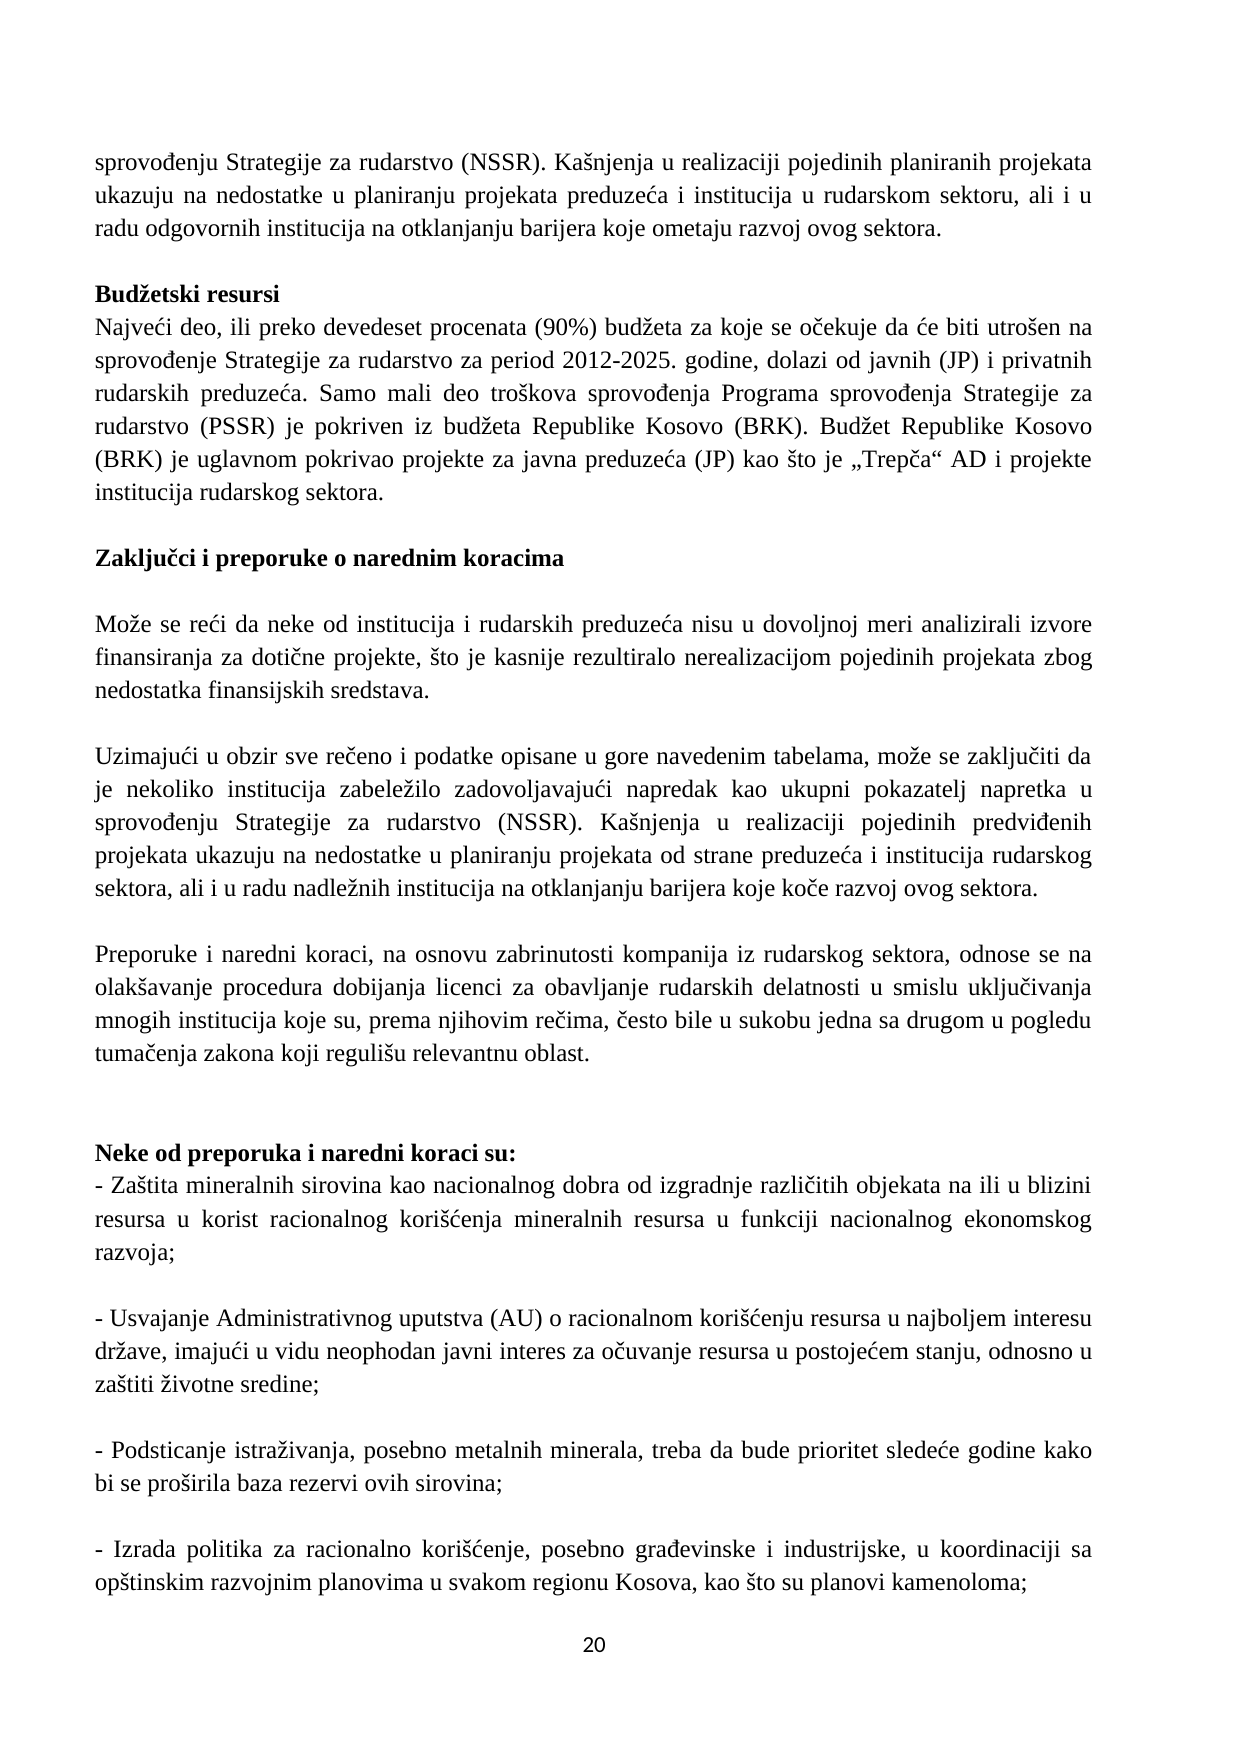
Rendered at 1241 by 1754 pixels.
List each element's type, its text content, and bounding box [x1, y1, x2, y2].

text Može se reći da neke od institucija i rudarskih preduzeća nisu u dovoljnoj meri analizirali izvore finansiranja za dotične projekte, što je kasnije rezultiralo nerealizacijom pojedinih projekata zbog nedostatka finansijskih sredstava. [94, 609, 1093, 704]
text Preporuke i naredni koraci, na osnovu zabrinutosti kompanija iz rudarskog sektora, odnose se na olakšavanje procedura dobijanja licenci za obavljanje rudarskih delatnosti u smislu uključivanja mnogih institucija koje su, prema njihovim rečima, često bile u sukobu jedna sa drugom u pogledu tumačenja zakona koji regulišu relevantnu oblast. [94, 939, 1093, 1067]
text - Usvajanje Administrativnog uputstva (AU) o racionalnom korišćenju resursa u najboljem interesu države, imajući u vidu neophodan javni interes za očuvanje resursa u postojećem stanju, odnosno u zaštiti životne sredine; [94, 1303, 1093, 1397]
text - Podsticanje istraživanja, posebno metalnih minerala, treba da bude prioritet sledeće godine kako bi se proširila baza rezervi ovih sirovina; [94, 1435, 1093, 1497]
text - Zaštita mineralnih sirovina kao nacionalnog dobra od izgradnje različitih objekata na ili u blizini resursa u korist racionalnog korišćenja mineralnih resursa u funkciji nacionalnog ekonomskog razvoja; [94, 1171, 1093, 1265]
text Uzimajući u obzir sve rečeno i podatke opisane u gore navedenim tabelama, može se zaključiti da je nekoliko institucija zabeležilo zadovoljavajući napredak kao ukupni pokazatelj napretka u sprovođenju Strategije za rudarstvo (NSSR). Kašnjenja u realizaciji pojedinih predviđenih projekata ukazuju na nedostatke u planiranju projekata od strane preduzeća i institucija rudarskog sektora, ali i u radu nadležnih institucija na otklanjanju barijera koje koče razvoj ovog sektora. [94, 741, 1093, 902]
text Budžetski resursi [94, 279, 1093, 308]
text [94, 147, 1093, 242]
text Zaključci i preporuke o narednim koracima [94, 543, 1093, 572]
text Najveći deo, ili preko devedeset procenata (90%) budžeta za koje se očekuje da će biti utrošen na sprovođenje Strategije za rudarstvo za period 2012-2025. godine, dolazi od javnih (JP) i privatnih rudarskih preduzeća. Samo mali deo troškova sprovođenja Programa sprovođenja Strategije za rudarstvo (PSSR) je pokriven iz budžeta Republike Kosovo (BRK). Budžet Republike Kosovo (BRK) je uglavnom pokrivao projekte za javna preduzeća (JP) kao što je „Trepča“ AD i projekte institucija rudarskog sektora. [94, 312, 1093, 506]
text Neke od preporuka i naredni koraci su: [94, 1138, 1093, 1166]
text - Izrada politika za racionalno korišćenje, posebno građevinske i industrijske, u koordinaciji sa opštinskim razvojnim planovima u svakom regionu Kosova, kao što su planovi kamenoloma; [94, 1534, 1093, 1596]
